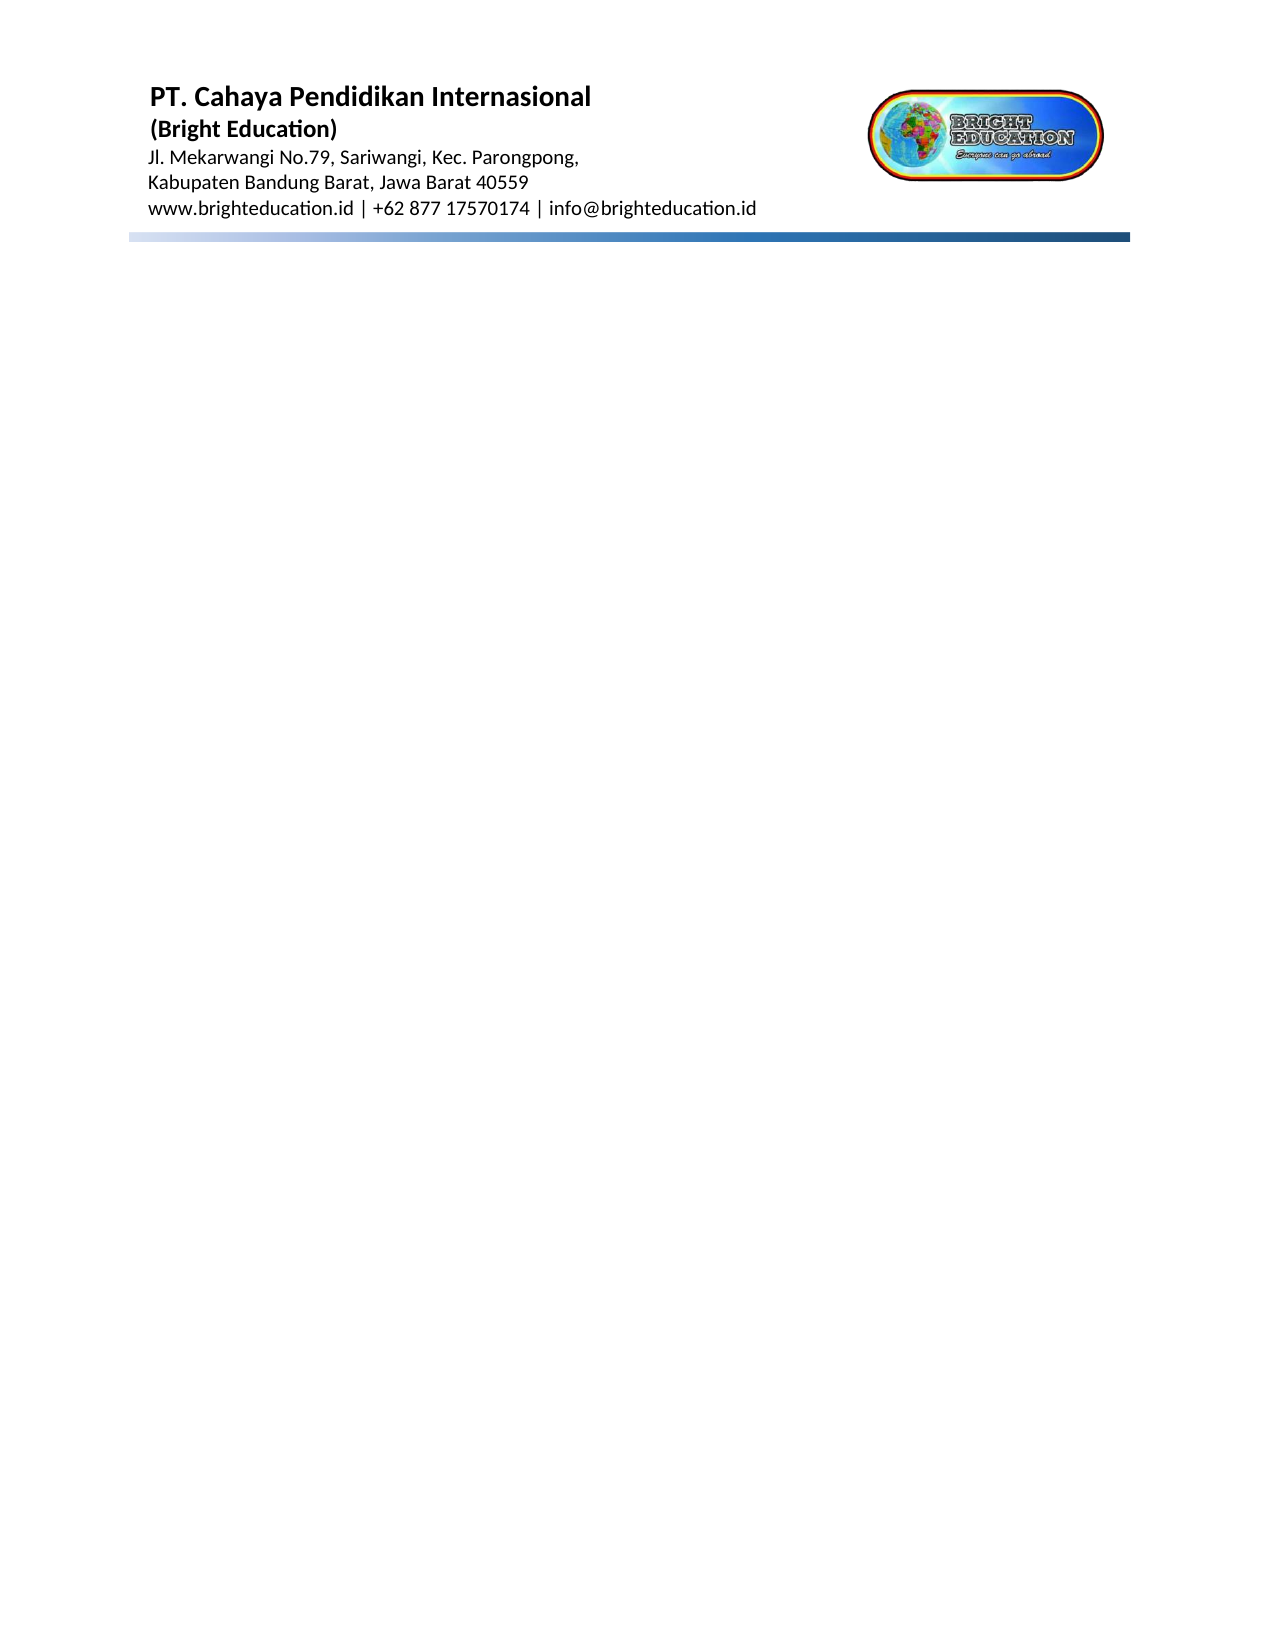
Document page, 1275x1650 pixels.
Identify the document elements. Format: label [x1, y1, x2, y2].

picture [867, 89, 1105, 182]
picture [129, 232, 1130, 242]
